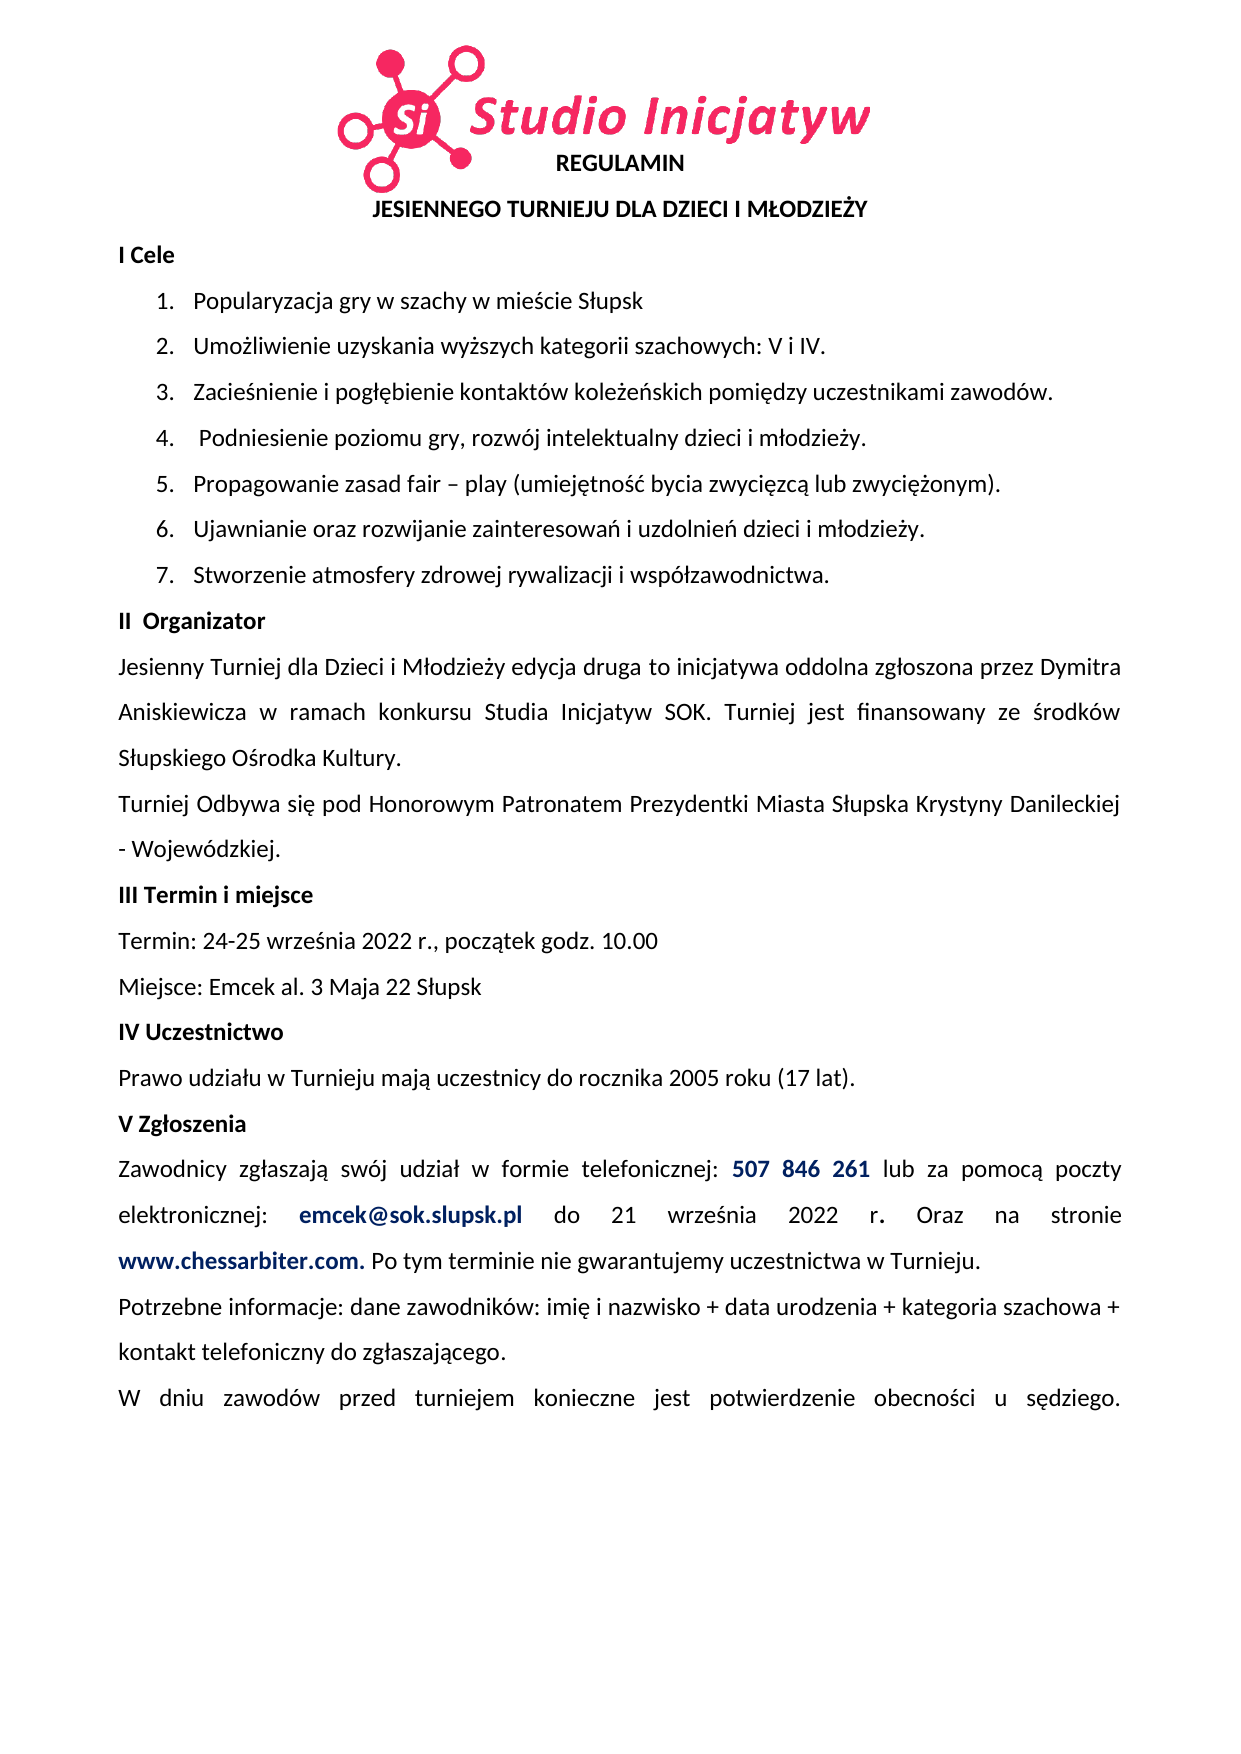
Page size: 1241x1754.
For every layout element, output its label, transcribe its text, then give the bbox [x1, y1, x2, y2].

picture [337, 45, 870, 148]
text Miejsce: Emcek al. 3 Maja 22 Słupsk [118, 971, 1122, 1001]
text Turniej Odbywa się pod Honorowym Patronatem Prezydentki Miasta Słupska Krystyny Danileckiej - Wojewódzkiej. [118, 788, 1122, 864]
text Prawo udziału w Turnieju mają uczestnicy do rocznika 2005 roku (17 lat). [118, 1062, 1122, 1093]
text IV Uczestnictwo [118, 1016, 1122, 1047]
text V Zgłoszenia [118, 1108, 1122, 1138]
text JESIENNEGO TURNIEJU DLA DZIECI I MŁODZIEŻY [118, 193, 1122, 224]
text REGULAMIN [118, 148, 1122, 178]
text Jesienny Turniej dla Dzieci i Młodzieży edycja druga to inicjatywa oddolna zgłoszona przez Dymitra Aniskiewicza w ramach konkursu Studia Inicjatyw SOK. Turniej jest finansowany ze środków Słupskiego Ośrodka Kultury. [118, 651, 1122, 773]
list Podniesienie poziomu gry, rozwój intelektualny dzieci i młodzieży. [156, 422, 1122, 452]
text II Organizator [118, 605, 1122, 635]
list Umożliwienie uzyskania wyższych kategorii szachowych: V i IV. [156, 331, 1122, 361]
text W dniu zawodów przed turniejem konieczne jest potwierdzenie obecności u sędziego. [118, 1382, 1122, 1456]
list Popularyzacja gry w szachy w mieście Słupsk [156, 285, 1122, 315]
text III Termin i miejsce [118, 879, 1122, 910]
text Zawodnicy zgłaszają swój udział w formie telefonicznej: 507 846 261 lub za pomocą poczty elektronicznej: emcek@sok.slupsk.pl do 21 września 2022 r. Oraz na stronie www.chessarbiter.com. Po tym terminie nie gwarantujemy uczestnictwa w Turnieju. [118, 1154, 1122, 1276]
text I Cele [118, 239, 1122, 269]
text Termin: 24-25 września 2022 r., początek godz. 10.00 [118, 925, 1122, 956]
list Ujawnianie oraz rozwijanie zainteresowań i uzdolnień dzieci i młodzieży. [156, 513, 1122, 544]
list Zacieśnienie i pogłębienie kontaktów koleżeńskich pomiędzy uczestnikami zawodów. [156, 376, 1122, 407]
picture [337, 178, 870, 193]
text Potrzebne informacje: dane zawodników: imię i nazwisko + data urodzenia + kategoria szachowa + kontakt telefoniczny do zgłaszającego. [118, 1291, 1122, 1367]
list Propagowanie zasad fair – play (umiejętność bycia zwycięzcą lub zwyciężonym). [156, 468, 1122, 498]
list Stworzenie atmosfery zdrowej rywalizacji i współzawodnictwa. [156, 559, 1122, 590]
